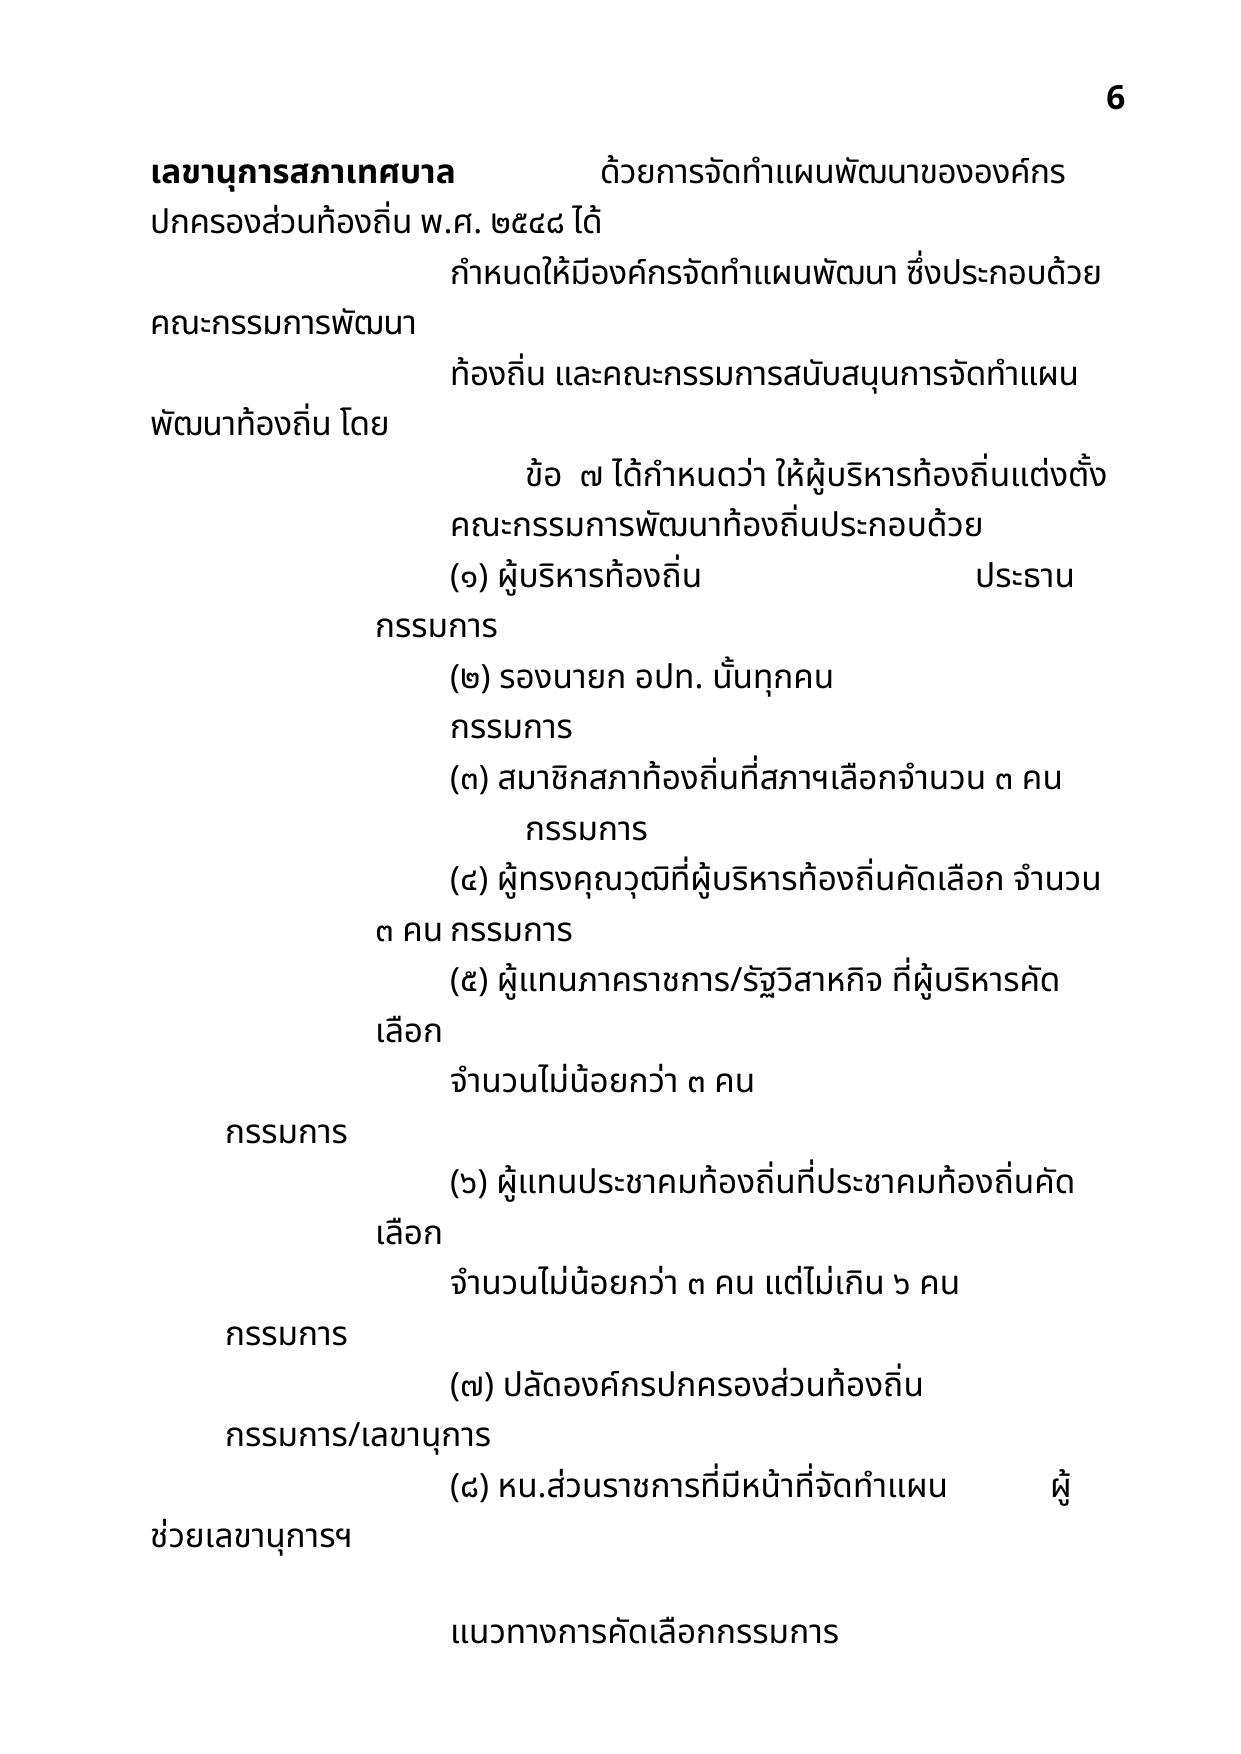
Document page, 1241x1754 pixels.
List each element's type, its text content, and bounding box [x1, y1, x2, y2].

text (๖) ผู้แทนประชาคมท้องถิ่นที่ประชาคมท้องถิ่นคัดเลือก [375, 1158, 1125, 1259]
text (๑) ผู้บริหารท้องถิ่น ประธานกรรมการ [375, 551, 1125, 652]
text (๘) หน.ส่วนราชการที่มีหน้าที่จัดทำแผน ผู้ช่วยเลขานุการฯ [150, 1462, 1125, 1563]
text จำนวนไม่น้อยกว่า ๓ คน แต่ไม่เกิน ๖ คน กรรมการ [150, 1259, 1125, 1360]
text (๒) รองนายก อปท. นั้นทุกคน กรรมการ [375, 652, 1125, 754]
text (๗) ปลัดองค์กรปกครองส่วนท้องถิ่น กรรมการ/เลขานุการ [150, 1360, 1125, 1462]
text กำหนดให้มีองค์กรจัดทำแผนพัฒนา ซึ่งประกอบด้วย คณะกรรมการพัฒนา [150, 249, 1125, 350]
text ข้อ ๗ ได้กำหนดว่า ให้ผู้บริหารท้องถิ่นแต่งตั้งคณะกรรมการพัฒนาท้องถิ่นประกอบด้วย [450, 451, 1125, 551]
text (๕) ผู้แทนภาคราชการ/รัฐวิสาหกิจ ที่ผู้บริหารคัดเลือก [375, 956, 1125, 1057]
text (๔) ผู้ทรงคุณวุฒิที่ผู้บริหารท้องถิ่นคัดเลือก จำนวน ๓ คน กรรมการ [375, 855, 1125, 956]
text จำนวนไม่น้อยกว่า ๓ คน กรรมการ [150, 1057, 1125, 1158]
text เลขานุการสภาเทศบาล ด้วยการจัดทำแผนพัฒนาขององค์กรปกครองส่วนท้องถิ่น พ.ศ. ๒๕๔๘ ได้ [150, 148, 1125, 249]
text (๓) สมาชิกสภาท้องถิ่นที่สภาฯเลือกจำนวน ๓ คน กรรมการ [375, 754, 1125, 855]
text แนวทางการคัดเลือกกรรมการ [375, 1608, 1125, 1658]
text ท้องถิ่น และคณะกรรมการสนับสนุนการจัดทำแผนพัฒนาท้องถิ่น โดย [150, 350, 1125, 451]
